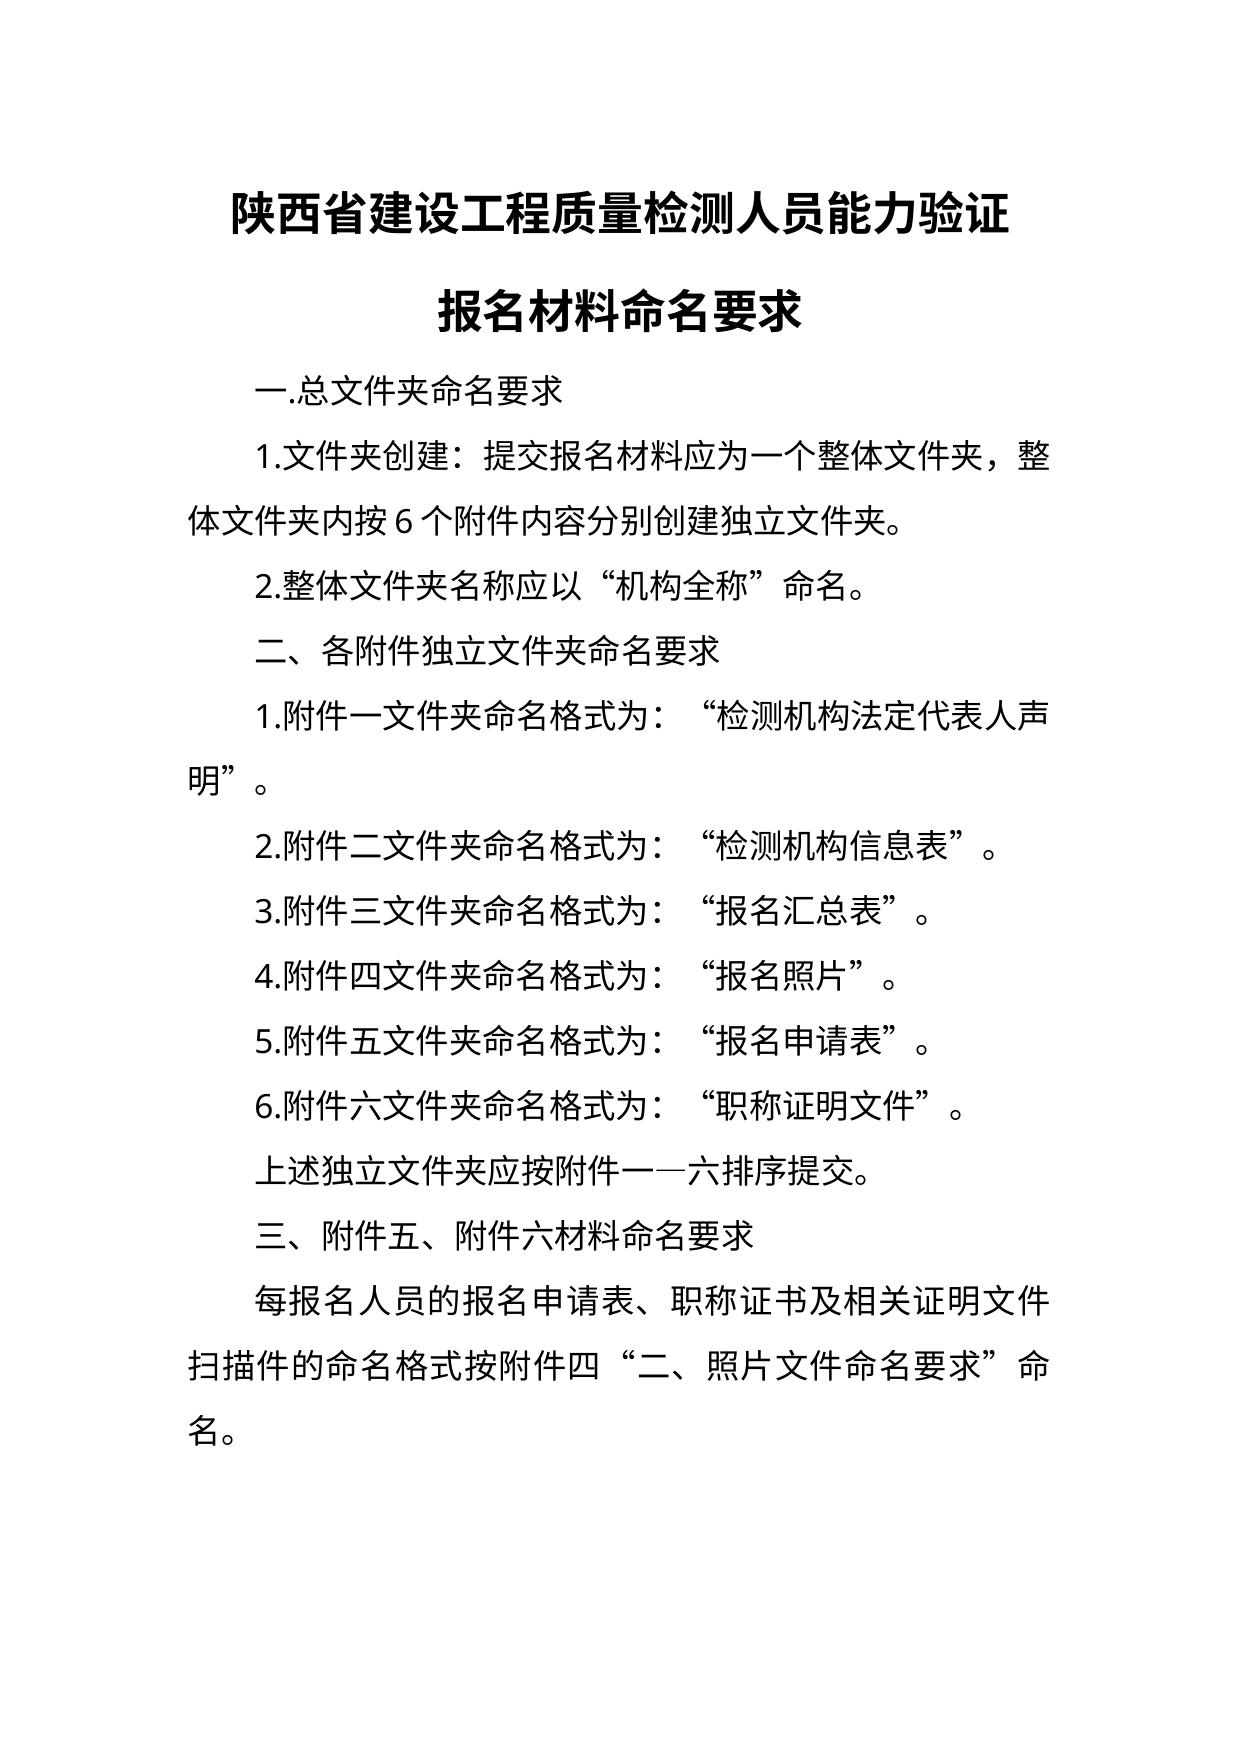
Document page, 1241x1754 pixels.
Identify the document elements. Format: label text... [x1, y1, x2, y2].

text 3.附件三文件夹命名格式为：“报名汇总表”。 [187, 877, 1053, 942]
text 三、附件五、附件六材料命名要求 [187, 1202, 1053, 1267]
text 1.文件夹创建：提交报名材料应为一个整体文件夹，整体文件夹内按6个附件内容分别创建独立文件夹。 [187, 422, 1053, 552]
text 一.总文件夹命名要求 [187, 357, 1053, 422]
text 2.整体文件夹名称应以“机构全称”命名。 [187, 552, 1053, 617]
text 5.附件五文件夹命名格式为：“报名申请表”。 [187, 1007, 1053, 1072]
text 2.附件二文件夹命名格式为：“检测机构信息表”。 [187, 812, 1053, 877]
text 报名材料命名要求 [187, 259, 1053, 357]
text 每报名人员的报名申请表、职称证书及相关证明文件扫描件的命名格式按附件四“二、照片文件命名要求”命名。 [187, 1267, 1053, 1462]
text 上述独立文件夹应按附件一—六排序提交。 [187, 1137, 1053, 1202]
text 1.附件一文件夹命名格式为：“检测机构法定代表人声明”。 [187, 682, 1053, 812]
text 陕西省建设工程质量检测人员能力验证 [187, 162, 1053, 259]
text 6.附件六文件夹命名格式为：“职称证明文件”。 [187, 1072, 1053, 1137]
text 二、各附件独立文件夹命名要求 [187, 617, 1053, 682]
text 4.附件四文件夹命名格式为：“报名照片”。 [187, 942, 1053, 1007]
